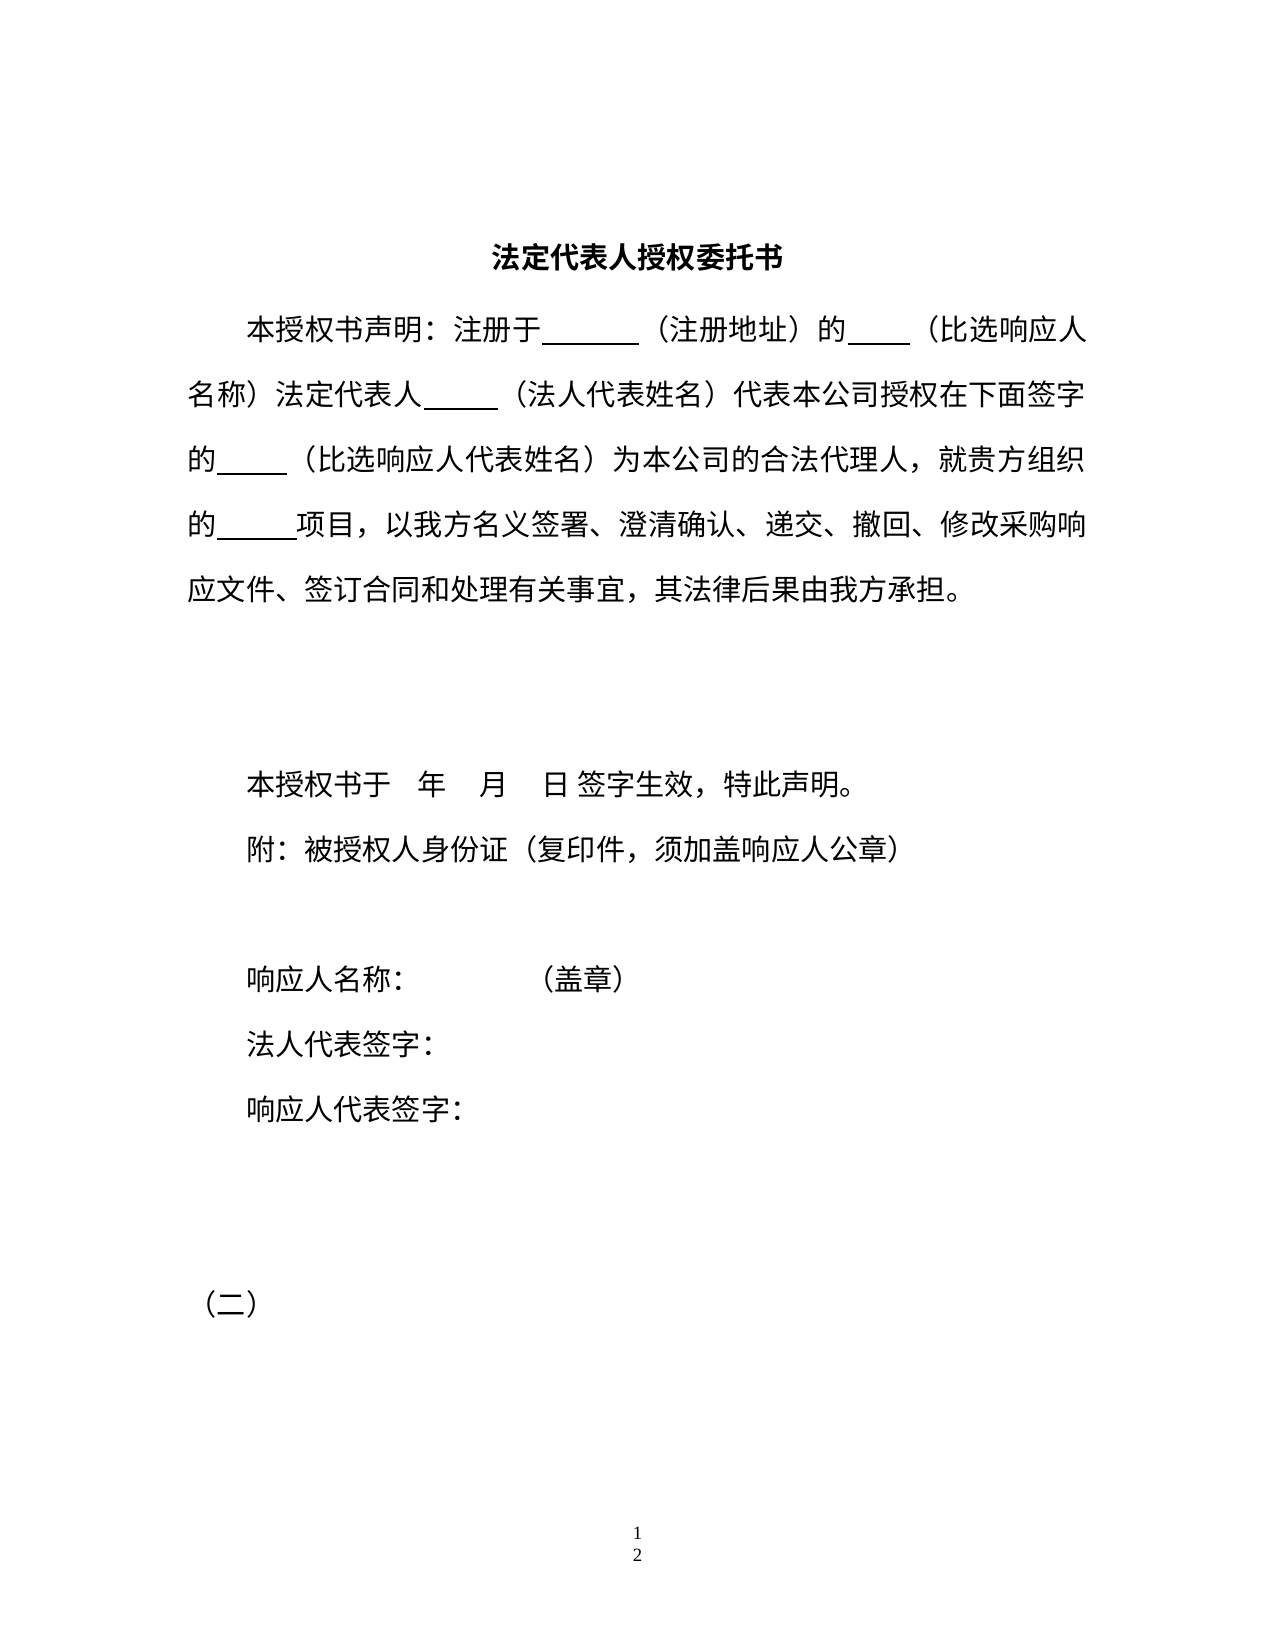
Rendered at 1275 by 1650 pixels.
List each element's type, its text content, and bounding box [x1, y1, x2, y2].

text 本授权书于 年 月 日 签字生效，特此声明。 [187, 750, 1087, 815]
text 附：被授权人身份证（复印件，须加盖响应人公章） [187, 815, 1087, 880]
text 响应人代表签字： [187, 1075, 1087, 1140]
text 响应人名称： （盖章） [187, 945, 1087, 1010]
text 法人代表签字： [187, 1010, 1087, 1075]
text 法定代表人授权委托书 [187, 227, 1087, 279]
text 本授权书声明：注册于 （注册地址）的 （比选响应人名称）法定代表人 （法人代表姓名）代表本公司授权在下面签字的 （比选响应人代表姓名）为本公司的合法代理人，就贵方组织的 项目，以我方名义签署、澄清确认、递交、撤回、修改采购响应文件、签订合同和处理有关事宜，其法律后果由我方承担。 [187, 295, 1087, 620]
